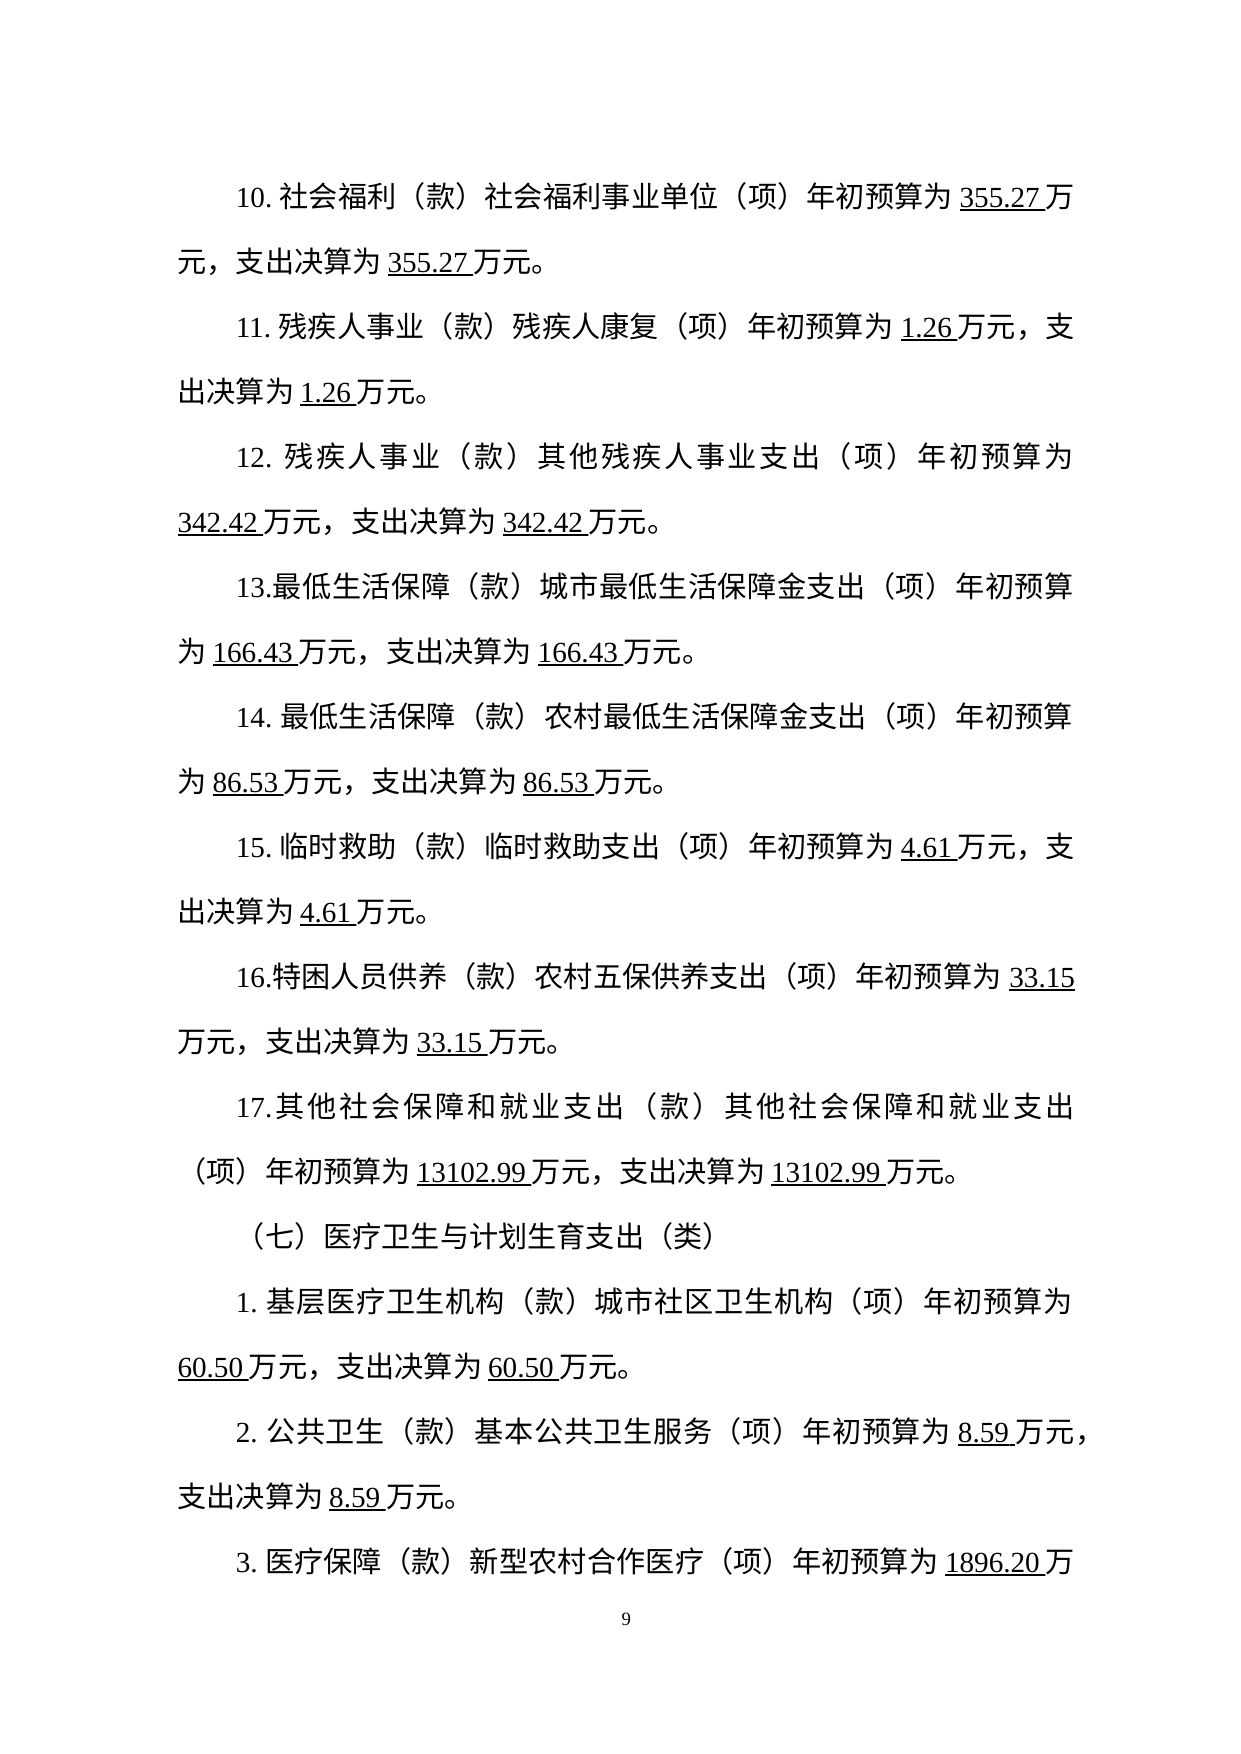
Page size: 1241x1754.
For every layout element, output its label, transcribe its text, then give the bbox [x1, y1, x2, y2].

text 2. 公共卫生（款）基本公共卫生服务（项）年初预算为8.59万元，支出决算为8.59万元。 [177, 1397, 1075, 1527]
text 17.其他社会保障和就业支出（款）其他社会保障和就业支出（项）年初预算为13102.99万元，支出决算为13102.99万元。 [177, 1072, 1075, 1202]
text 13.最低生活保障（款）城市最低生活保障金支出（项）年初预算为166.43万元，支出决算为166.43万元。 [177, 552, 1075, 682]
text （七）医疗卫生与计划生育支出（类） [177, 1202, 1075, 1267]
text 11. 残疾人事业（款）残疾人康复（项）年初预算为1.26万元，支出决算为1.26万元。 [177, 292, 1075, 422]
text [177, 1527, 1075, 1592]
text 1. 基层医疗卫生机构（款）城市社区卫生机构（项）年初预算为60.50万元，支出决算为60.50万元。 [177, 1267, 1075, 1397]
text 16.特困人员供养（款）农村五保供养支出（项）年初预算为33.15万元，支出决算为33.15万元。 [177, 942, 1075, 1072]
text 14. 最低生活保障（款）农村最低生活保障金支出（项）年初预算为86.53万元，支出决算为86.53万元。 [177, 682, 1075, 812]
text 15. 临时救助（款）临时救助支出（项）年初预算为4.61万元，支出决算为4.61万元。 [177, 812, 1075, 942]
text 12. 残疾人事业（款）其他残疾人事业支出（项）年初预算为342.42万元，支出决算为342.42万元。 [177, 422, 1075, 552]
text 10. 社会福利（款）社会福利事业单位（项）年初预算为355.27万元，支出决算为355.27万元。 [177, 162, 1075, 292]
